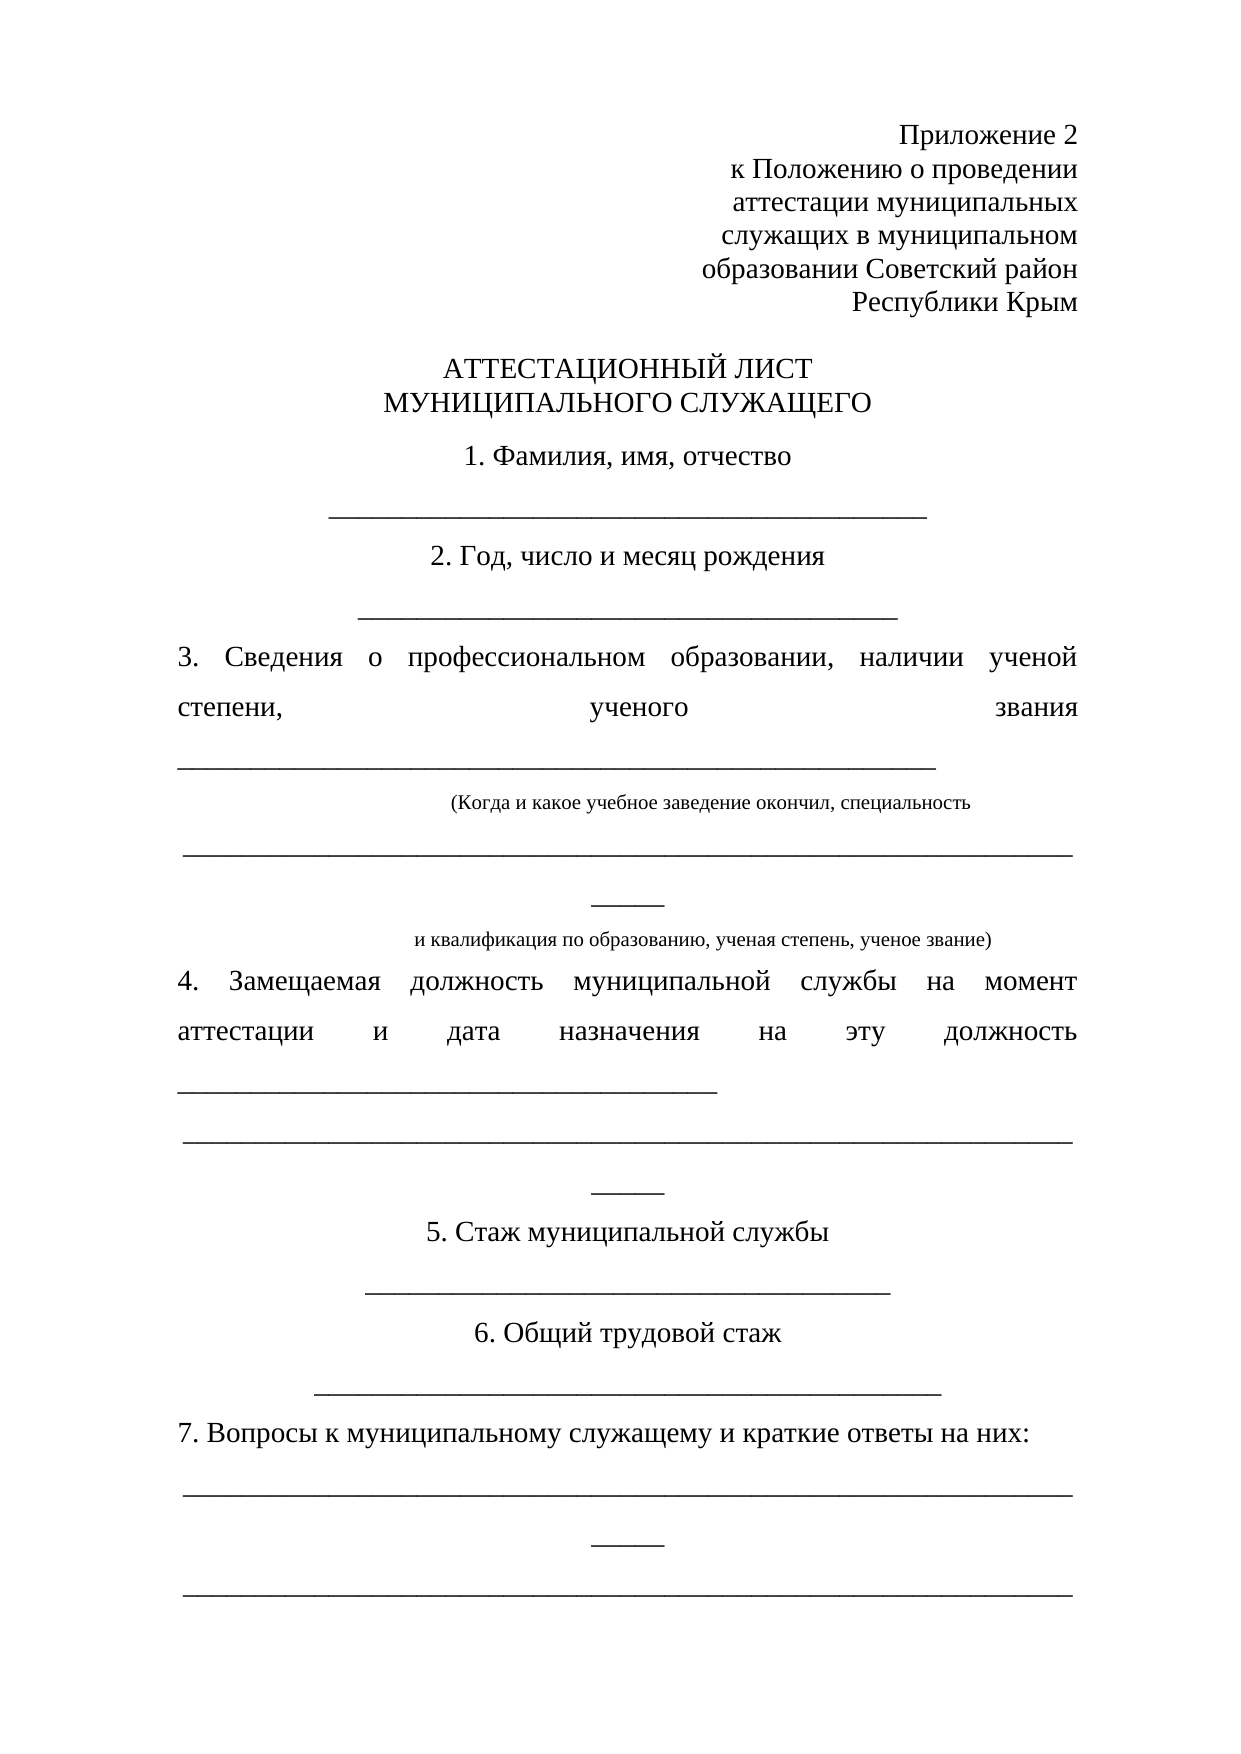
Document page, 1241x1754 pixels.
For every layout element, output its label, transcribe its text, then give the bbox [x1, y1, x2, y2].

text 6. Общий трудовой стаж ___________________________________________ [177, 1315, 1078, 1399]
text МУНИЦИПАЛЬНОГО СЛУЖАЩЕГО [177, 385, 1078, 418]
text АТТЕСТАЦИОННЫЙ ЛИСТ [177, 351, 1078, 385]
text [177, 1466, 1078, 1549]
text Республики Крым [620, 285, 1078, 318]
text 4. Замещаемая должность муниципальной службы на момент аттестации и дата назначения на эту должность _____________________________________ [177, 963, 1078, 1097]
text аттестации муниципальных [620, 185, 1078, 218]
text 1. Фамилия, имя, отчество _________________________________________ [177, 438, 1078, 522]
text 5. Стаж муниципальной службы ____________________________________ [177, 1214, 1078, 1298]
text 3. Сведения о профессиональном образовании, наличии ученой степени, ученого звания ____________________________________________________ [177, 639, 1078, 773]
text образовании Советский район [620, 251, 1078, 285]
text (Когда и какое учебное заведение окончил, специальность [177, 790, 1078, 814]
text 7. Вопросы к муниципальному служащему и краткие ответы на них: [177, 1415, 1078, 1449]
text и квалификация по образованию, ученая степень, ученое звание) [177, 927, 1078, 951]
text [177, 1566, 1078, 1600]
text __________________________________________________________________ [177, 1113, 1078, 1197]
text 2. Год, число и месяц рождения _____________________________________ [177, 538, 1078, 622]
text __________________________________________________________________ [177, 826, 1078, 910]
text к Положению о проведении [620, 151, 1078, 185]
text служащих в муниципальном [620, 218, 1078, 251]
text Приложение 2 [177, 118, 1078, 151]
